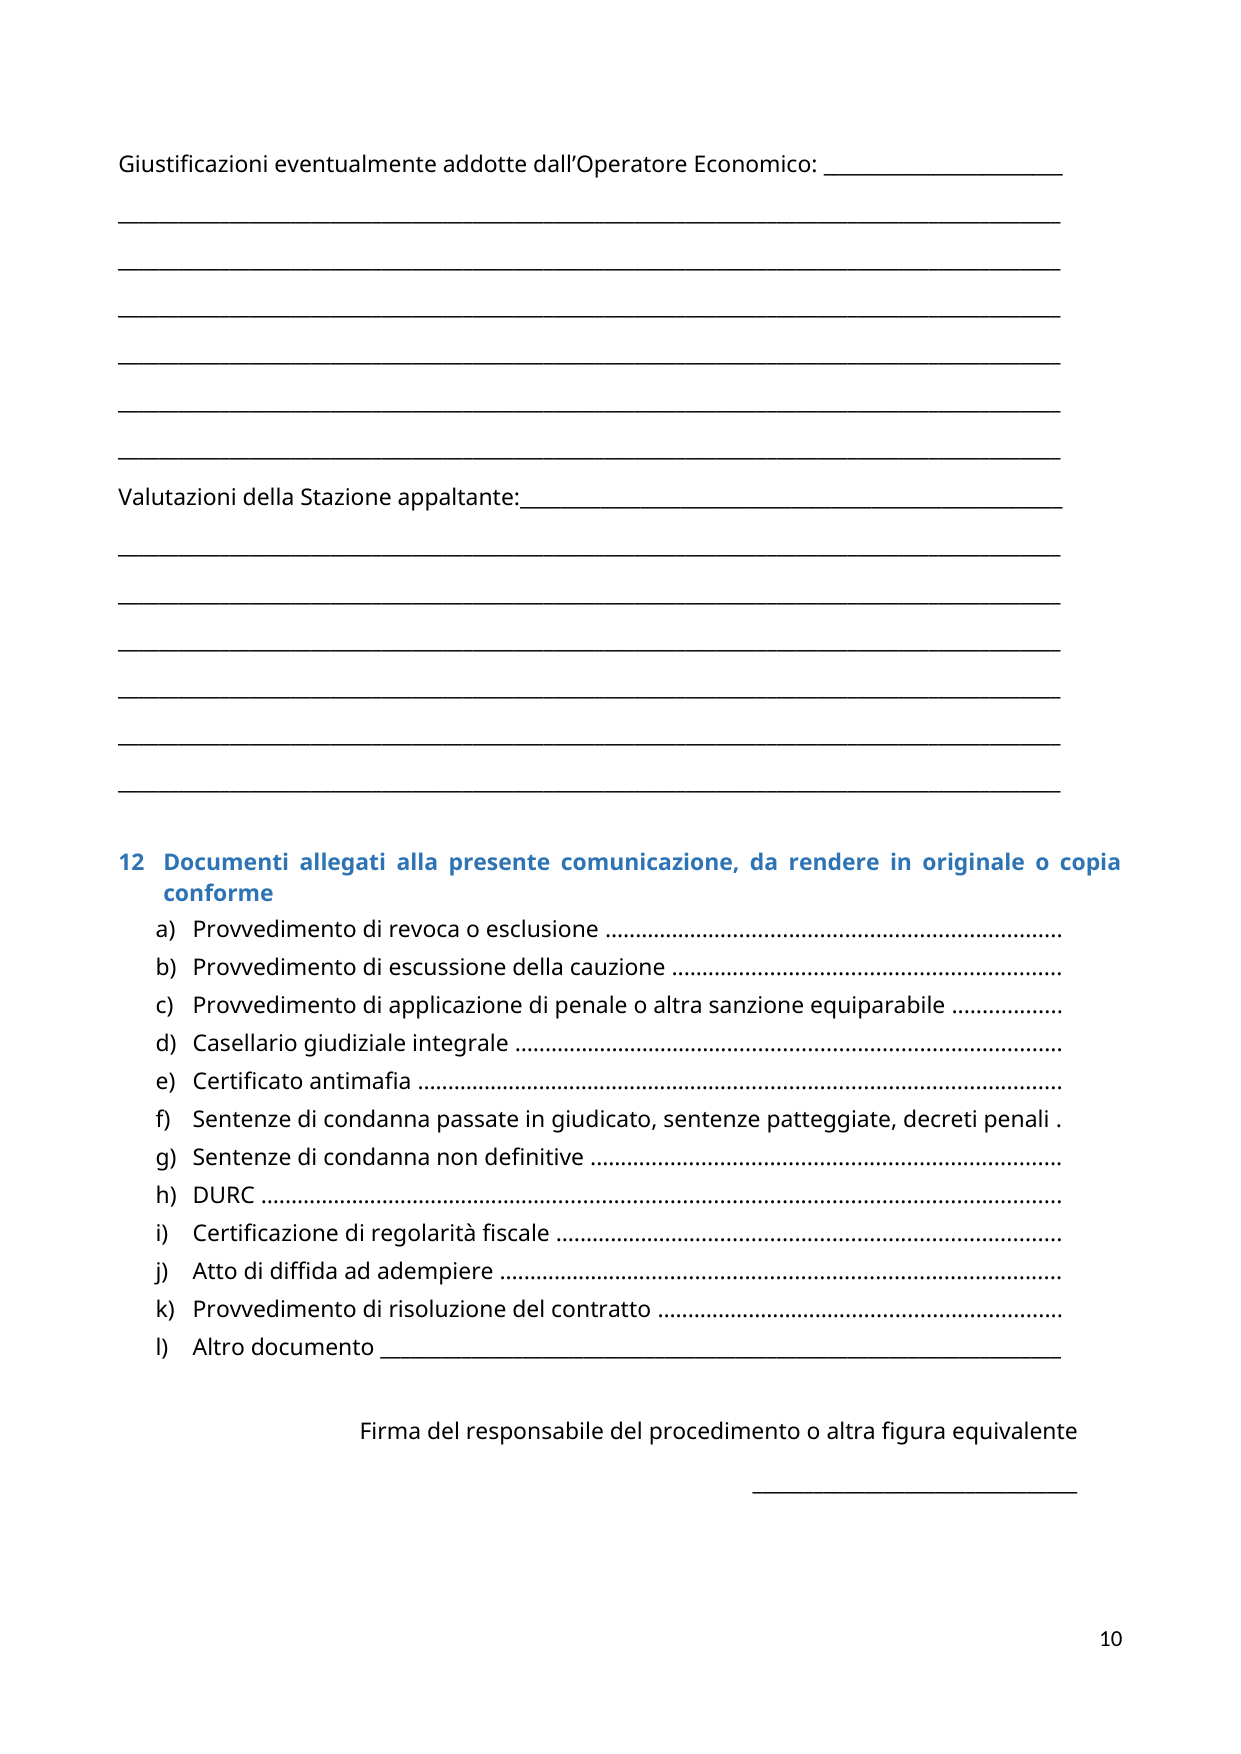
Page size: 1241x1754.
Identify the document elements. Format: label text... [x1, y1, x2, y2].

text Valutazioni della Stazione appaltante: [118, 481, 1122, 512]
list Sentenze di condanna passate in giudicato, sentenze patteggiate, decreti penali □ [155, 1103, 1063, 1134]
list Provvedimento di revoca o esclusione □ [155, 913, 1063, 944]
list Provvedimento di applicazione di penale o altra sanzione equiparabile □ [155, 989, 1063, 1020]
list Provvedimento di escussione della cauzione □ [155, 951, 1063, 982]
list Altro documento [155, 1331, 1063, 1362]
list Certificato antimafia □ [155, 1065, 1063, 1096]
text Giustificazioni eventualmente addotte dall’Operatore Economico: [118, 148, 1122, 179]
text Firma del responsabile del procedimento o altra figura equivalente [118, 1415, 1078, 1446]
list DURC □ [155, 1179, 1063, 1210]
subtitle Documenti allegati alla presente comunicazione, da rendere in originale o copia conforme [118, 846, 1122, 908]
list Certificazione di regolarità fiscale □ [155, 1217, 1063, 1248]
list Atto di diffida ad adempiere □ [155, 1255, 1063, 1286]
list Provvedimento di risoluzione del contratto □ [155, 1293, 1063, 1324]
list Sentenze di condanna non definitive □ [155, 1141, 1063, 1172]
text ________________________________ [118, 1465, 1078, 1497]
list Casellario giudiziale integrale □ [155, 1027, 1063, 1058]
